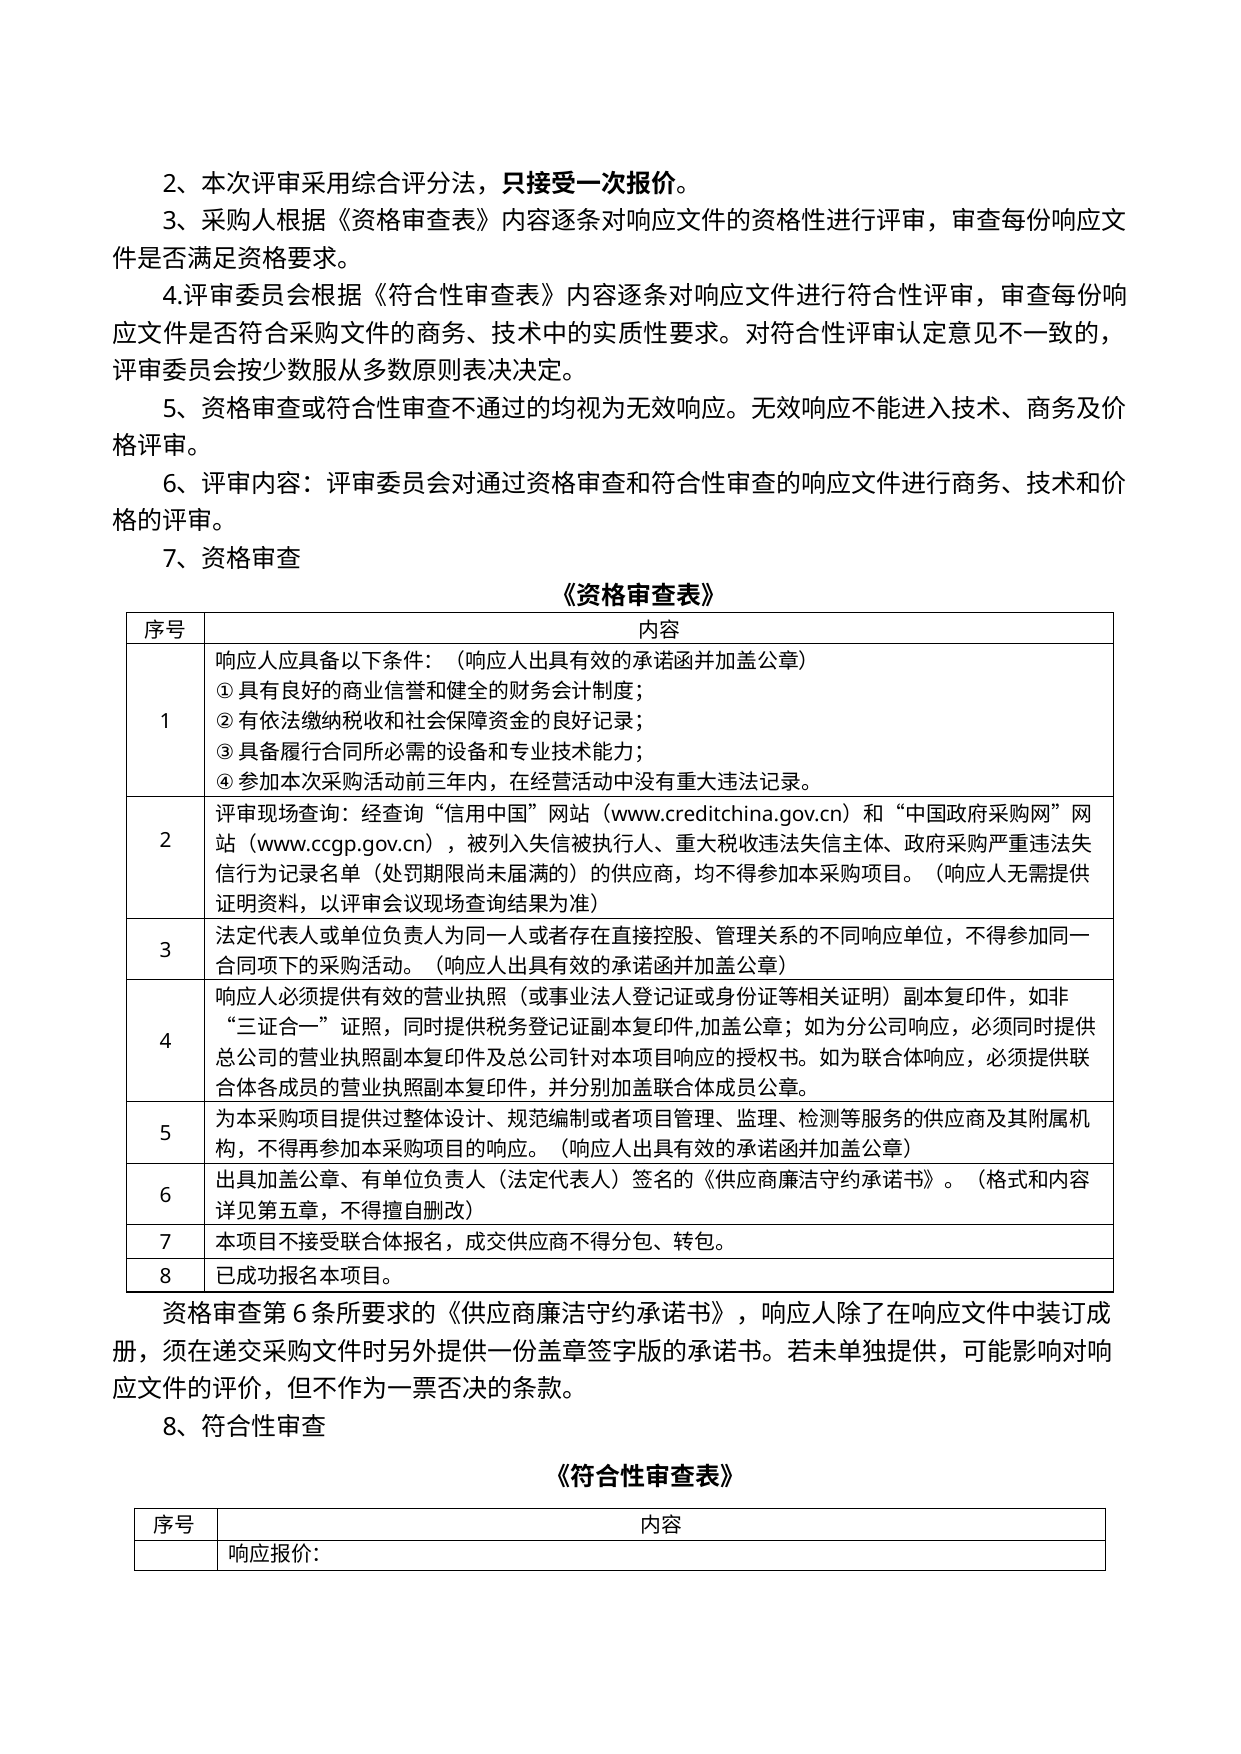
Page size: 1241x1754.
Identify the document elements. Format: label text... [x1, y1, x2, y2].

text 8、符合性审查 [112, 1405, 1128, 1442]
text 《资格审查表》 [112, 574, 1128, 612]
table_cell 6 [127, 1164, 204, 1224]
table_cell 评审现场查询：经查询“信用中国”网站（www.creditchina.gov.cn）和“中国政府采购网”网站（www.ccgp.gov.cn），被列入失信被执行人、重大税收违法失信主体、政府采购严重违法失信行为记录名单（处罚期限尚未届满的）的供应商，均不得参加本采购项目。（响应人无需提供证明资料，以评审会议现场查询结果为准） [205, 797, 1113, 918]
table_cell 7 [127, 1225, 204, 1258]
table_cell 1 [127, 644, 204, 796]
table_cell 响应人必须提供有效的营业执照（或事业法人登记证或身份证等相关证明）副本复印件，如非“三证合一”证照，同时提供税务登记证副本复印件,加盖公章；如为分公司响应，必须同时提供总公司的营业执照副本复印件及总公司针对本项目响应的授权书。如为联合体响应，必须提供联合体各成员的营业执照副本复印件，并分别加盖联合体成员公章。 [205, 980, 1113, 1101]
table_cell 5 [127, 1102, 204, 1163]
table_cell 出具加盖公章、有单位负责人（法定代表人）签名的《供应商廉洁守约承诺书》。（格式和内容详见第五章，不得擅自删改） [205, 1164, 1113, 1224]
table_cell 法定代表人或单位负责人为同一人或者存在直接控股、管理关系的不同响应单位，不得参加同一合同项下的采购活动。（响应人出具有效的承诺函并加盖公章） [205, 919, 1113, 979]
text 6、评审内容：评审委员会对通过资格审查和符合性审查的响应文件进行商务、技术和价格的评审。 [112, 462, 1128, 537]
table_cell 3 [127, 919, 204, 979]
table_cell 4 [127, 980, 204, 1101]
table_header 序号 [135, 1509, 217, 1540]
table_cell 已成功报名本项目。 [205, 1259, 1113, 1291]
text 资格审查第6条所要求的《供应商廉洁守约承诺书》，响应人除了在响应文件中装订成册，须在递交采购文件时另外提供一份盖章签字版的承诺书。若未单独提供，可能影响对响应文件的评价，但不作为一票否决的条款。 [112, 1292, 1128, 1405]
text 3、采购人根据《资格审查表》内容逐条对响应文件的资格性进行评审，审查每份响应文件是否满足资格要求。 [112, 199, 1128, 274]
table_header 序号 [127, 613, 204, 643]
table_cell 本项目不接受联合体报名，成交供应商不得分包、转包。 [205, 1225, 1113, 1258]
table_cell 2 [127, 797, 204, 918]
text 5、资格审查或符合性审查不通过的均视为无效响应。无效响应不能进入技术、商务及价格评审。 [112, 387, 1128, 462]
table_cell 响应人应具备以下条件：（响应人出具有效的承诺函并加盖公章） ①具有良好的商业信誉和健全的财务会计制度； ②有依法缴纳税收和社会保障资金的良好记录； ③具备履行合同所必需的设备和专业技术能力； ④参加本次采购活动前三年内，在经营活动中没有重大违法记录。 [205, 644, 1113, 796]
text 7、资格审查 [112, 537, 1128, 574]
text 2、本次评审采用综合评分法，只接受一次报价。 [112, 162, 1128, 199]
table_header 内容 [205, 613, 1113, 643]
table_cell 8 [127, 1259, 204, 1291]
table_cell 1 [135, 1541, 217, 1570]
table_header 内容 [218, 1509, 1105, 1540]
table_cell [218, 1541, 1105, 1570]
table_cell 为本采购项目提供过整体设计、规范编制或者项目管理、监理、检测等服务的供应商及其附属机构，不得再参加本采购项目的响应。（响应人出具有效的承诺函并加盖公章） [205, 1102, 1113, 1163]
text 4.评审委员会根据《符合性审查表》内容逐条对响应文件进行符合性评审，审查每份响应文件是否符合采购文件的商务、技术中的实质性要求。对符合性评审认定意见不一致的，评审委员会按少数服从多数原则表决决定。 [112, 274, 1128, 387]
text 《符合性审查表》 [112, 1442, 1128, 1507]
